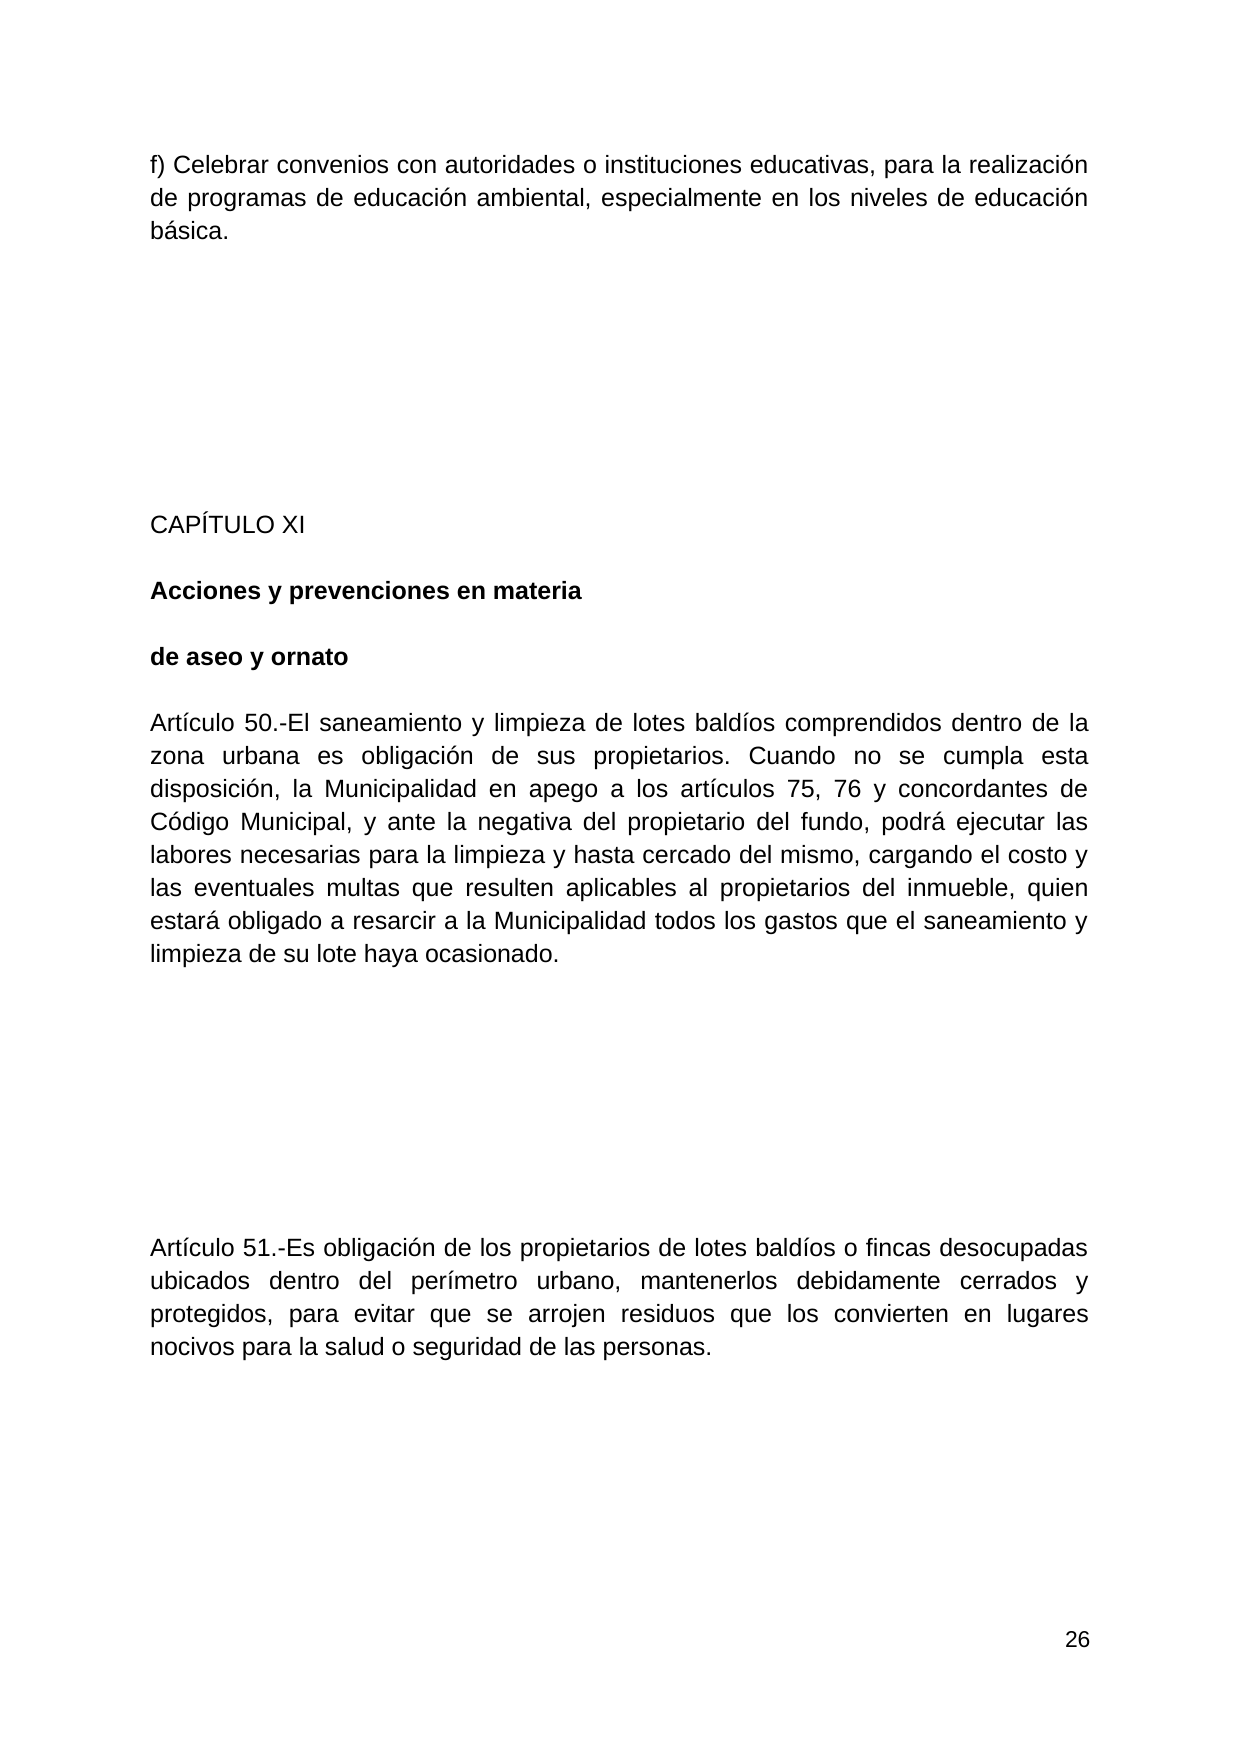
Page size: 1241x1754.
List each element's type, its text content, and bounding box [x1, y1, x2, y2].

text de aseo y ornato [150, 642, 1090, 671]
text Artículo 51.-Es obligación de los propietarios de lotes baldíos o fincas desocupadas ubicados dentro del perímetro urbano, mantenerlos debidamente cerrados y protegidos, para evitar que se arrojen residuos que los convierten en lugares nocivos para la salud o seguridad de las personas. [150, 1233, 1090, 1361]
text CAPÍTULO XI [150, 510, 1090, 539]
text Acciones y prevenciones en materia [150, 576, 1090, 605]
text Artículo 50.-El saneamiento y limpieza de lotes baldíos comprendidos dentro de la zona urbana es obligación de sus propietarios. Cuando no se cumpla esta disposición, la Municipalidad en apego a los artículos 75, 76 y concordantes de Código Municipal, y ante la negativa del propietario del fundo, podrá ejecutar las labores necesarias para la limpieza y hasta cercado del mismo, cargando el costo y las eventuales multas que resulten aplicables al propietarios del inmueble, quien estará obligado a resarcir a la Municipalidad todos los gastos que el saneamiento y limpieza de su lote haya ocasionado. [150, 708, 1090, 968]
text f) Celebrar convenios con autoridades o instituciones educativas, para la realización de programas de educación ambiental, especialmente en los niveles de educación básica. [150, 150, 1090, 245]
